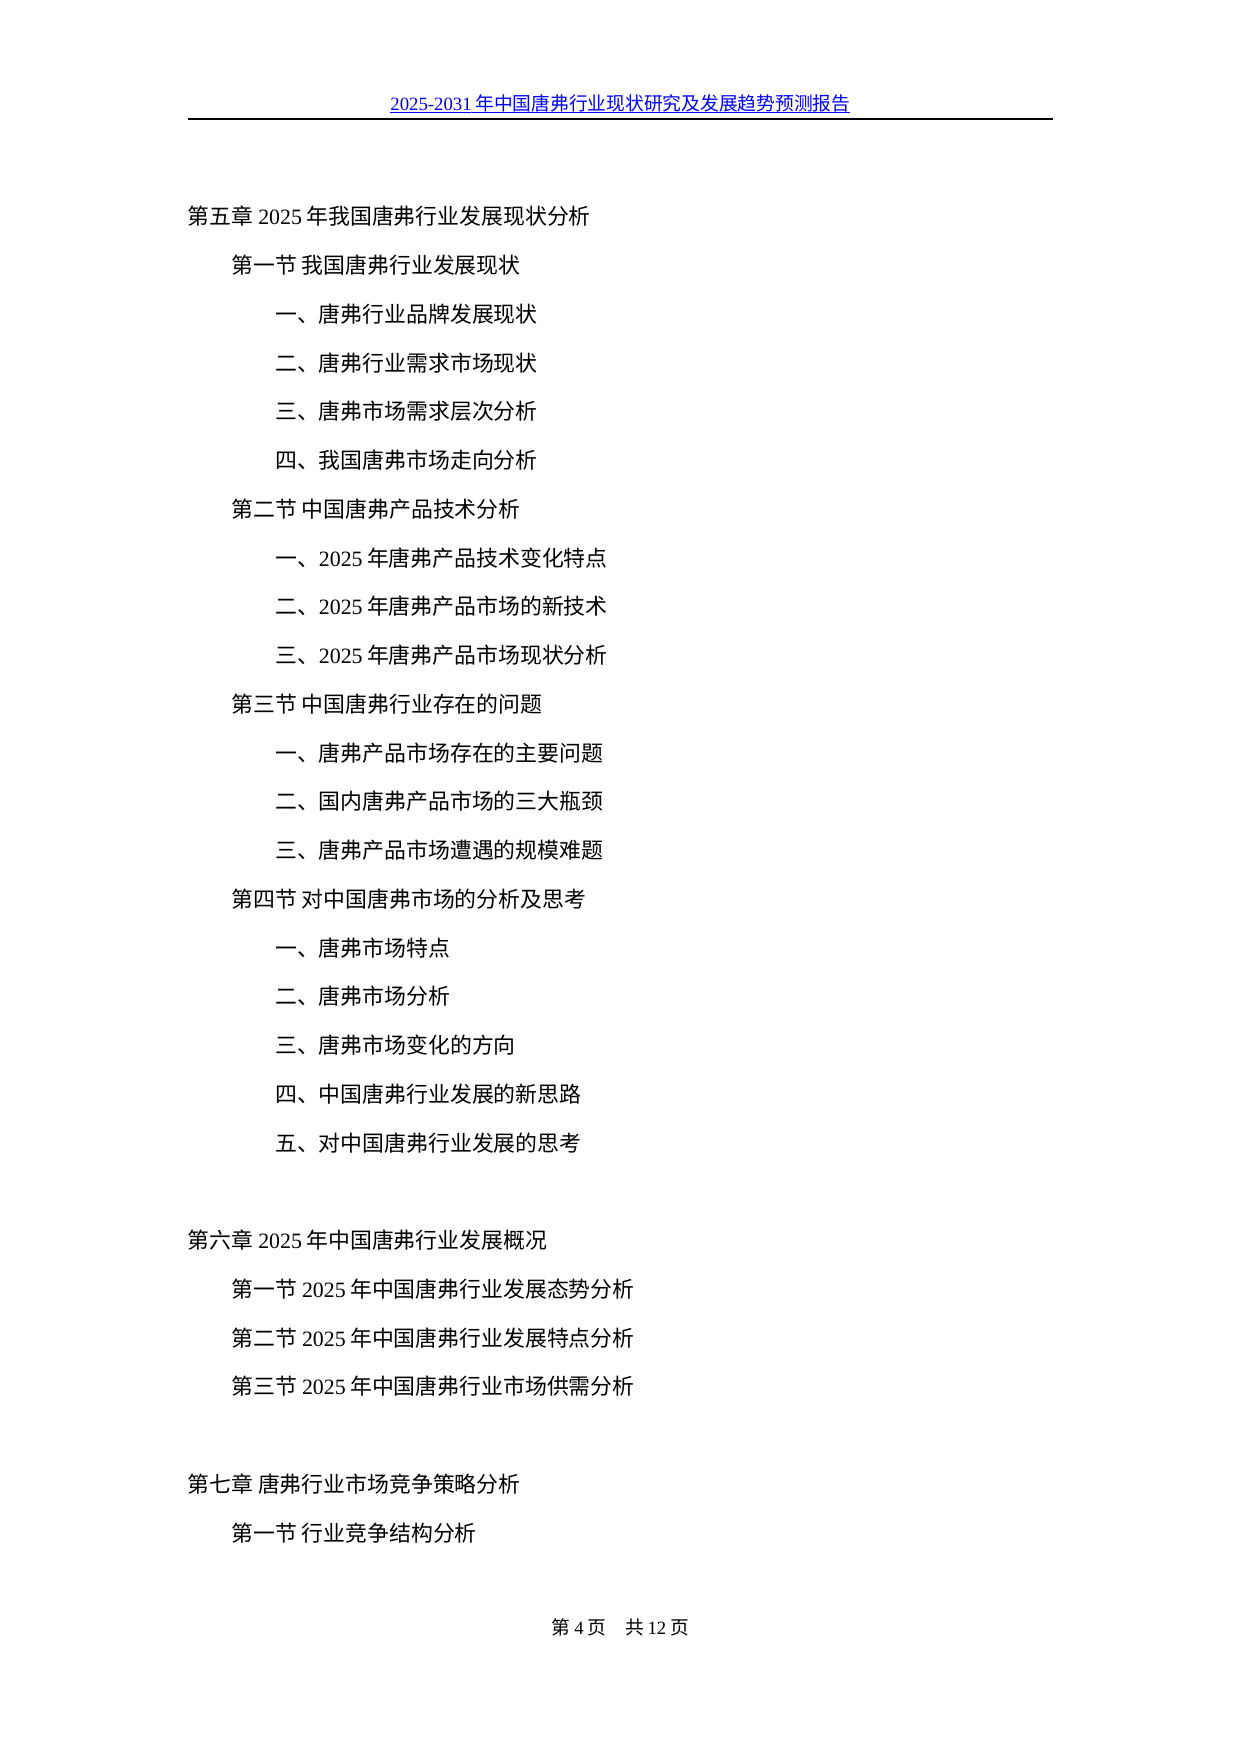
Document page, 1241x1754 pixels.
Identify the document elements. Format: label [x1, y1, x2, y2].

text [187, 150, 1053, 1548]
